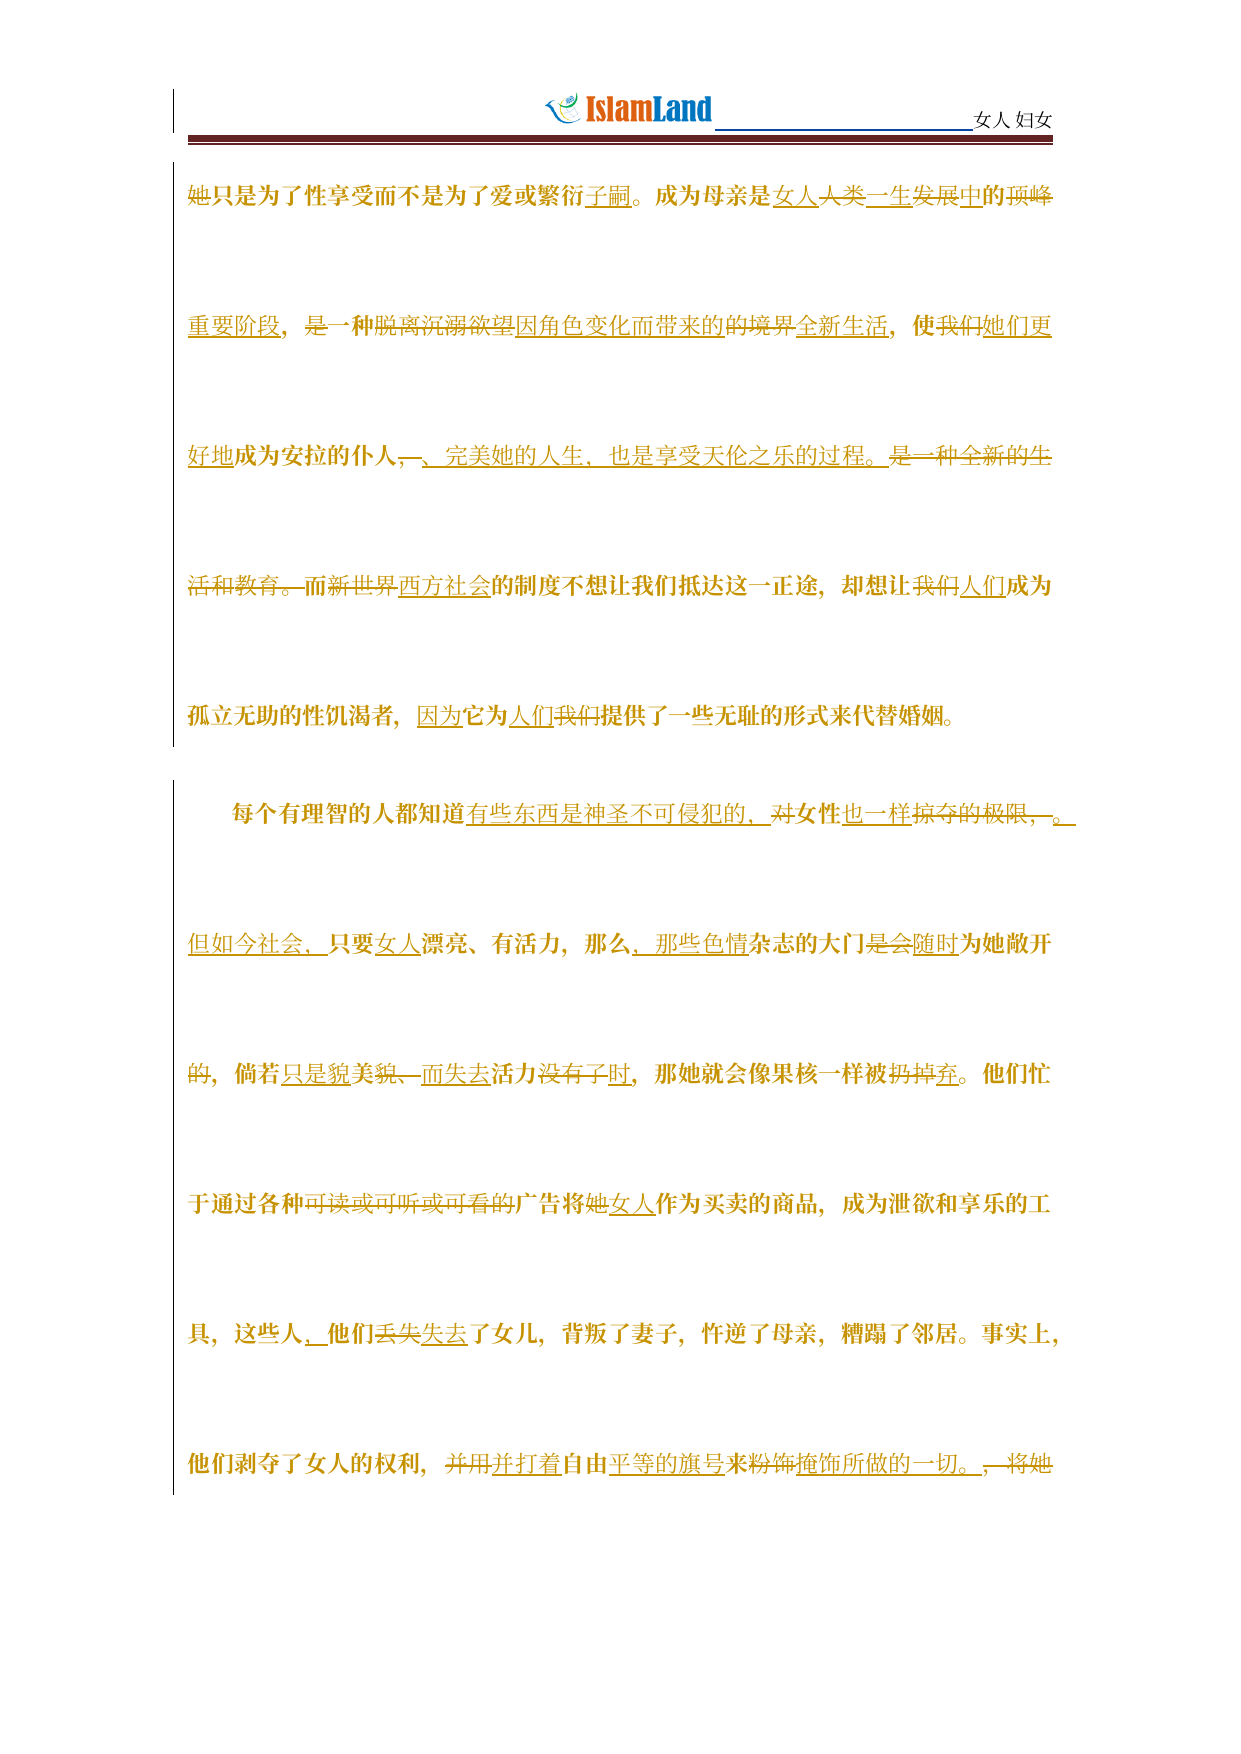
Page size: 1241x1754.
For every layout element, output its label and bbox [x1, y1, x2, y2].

list [187, 162, 1053, 747]
list [187, 780, 1053, 1495]
picture [542, 88, 715, 128]
